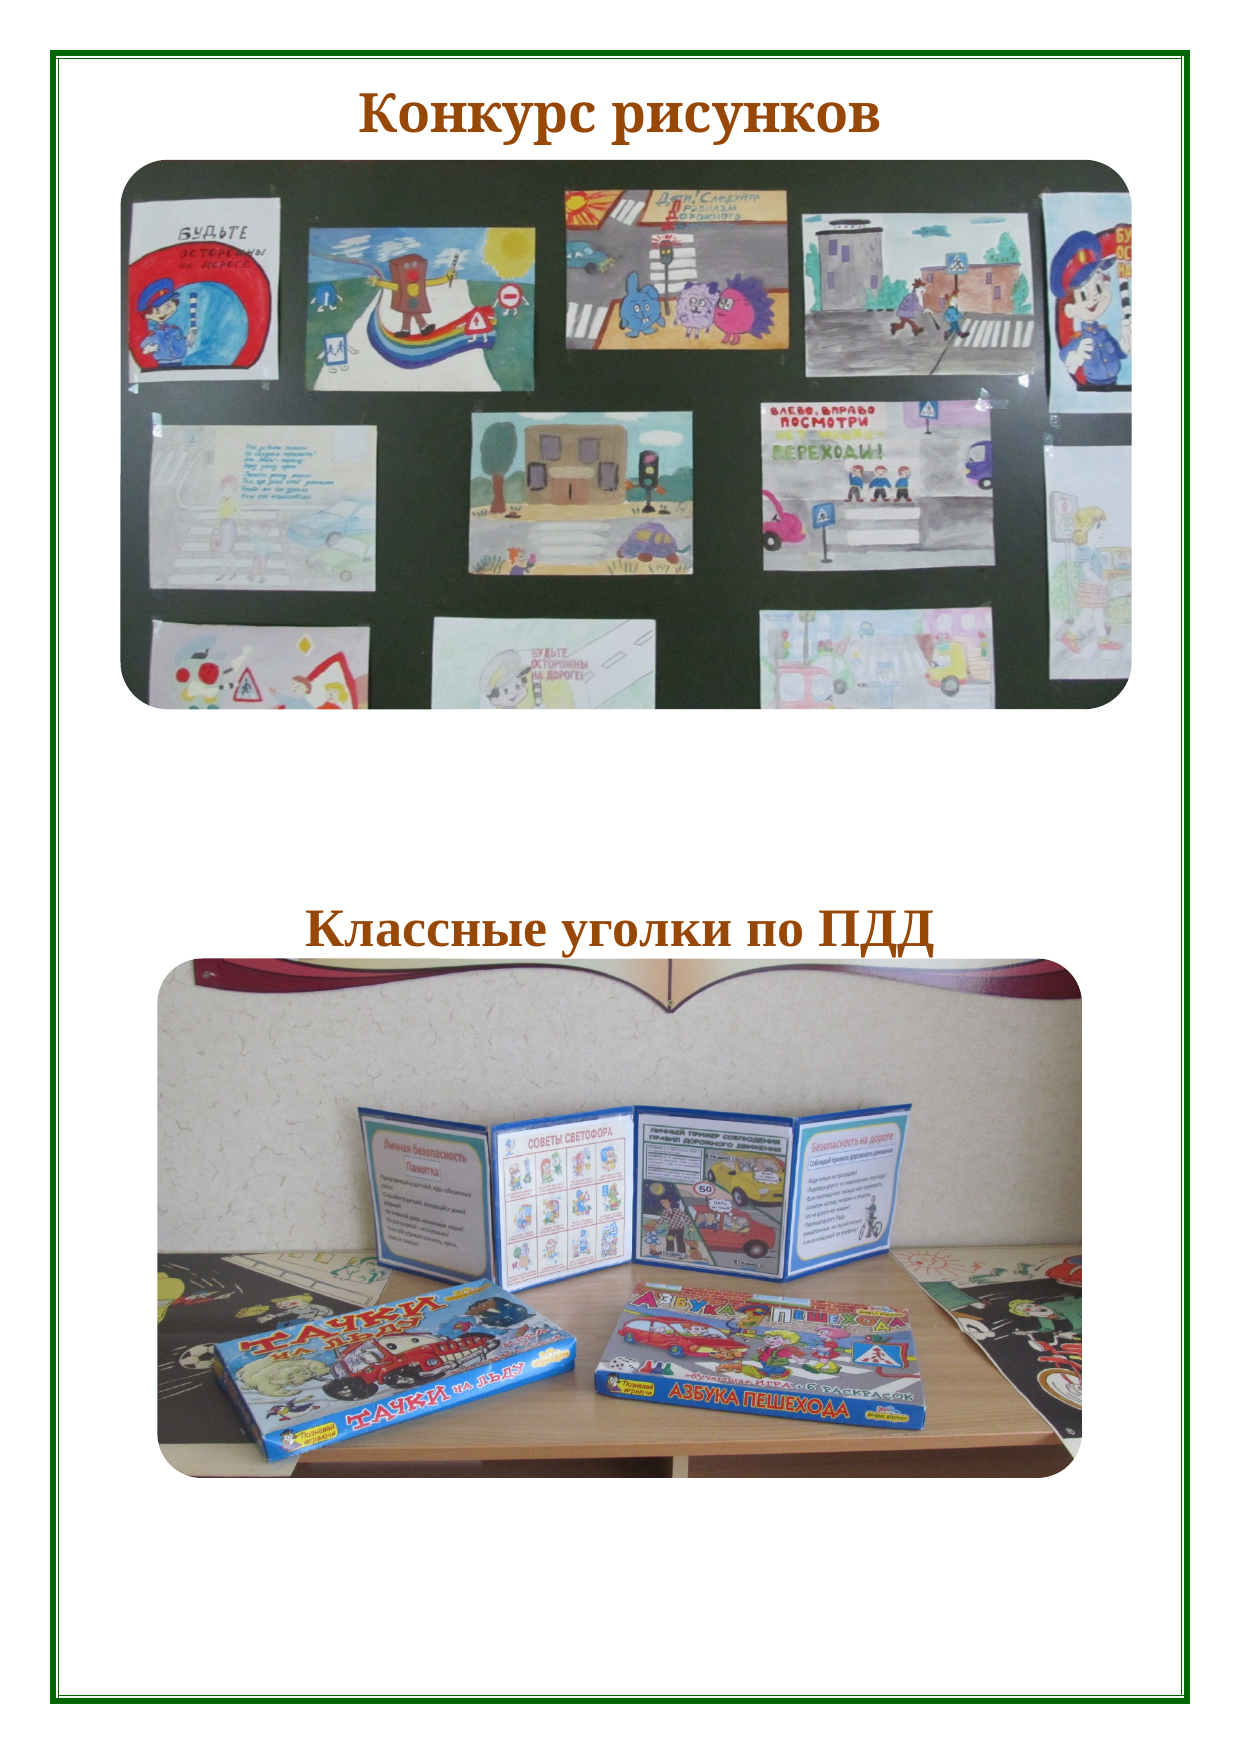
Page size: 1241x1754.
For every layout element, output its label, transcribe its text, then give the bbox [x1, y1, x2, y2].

picture [157, 958, 1082, 1478]
text Классные уголки по ПДД [75, 896, 1165, 958]
picture [120, 159, 1132, 710]
text Конкурс рисунков [75, 75, 1165, 149]
